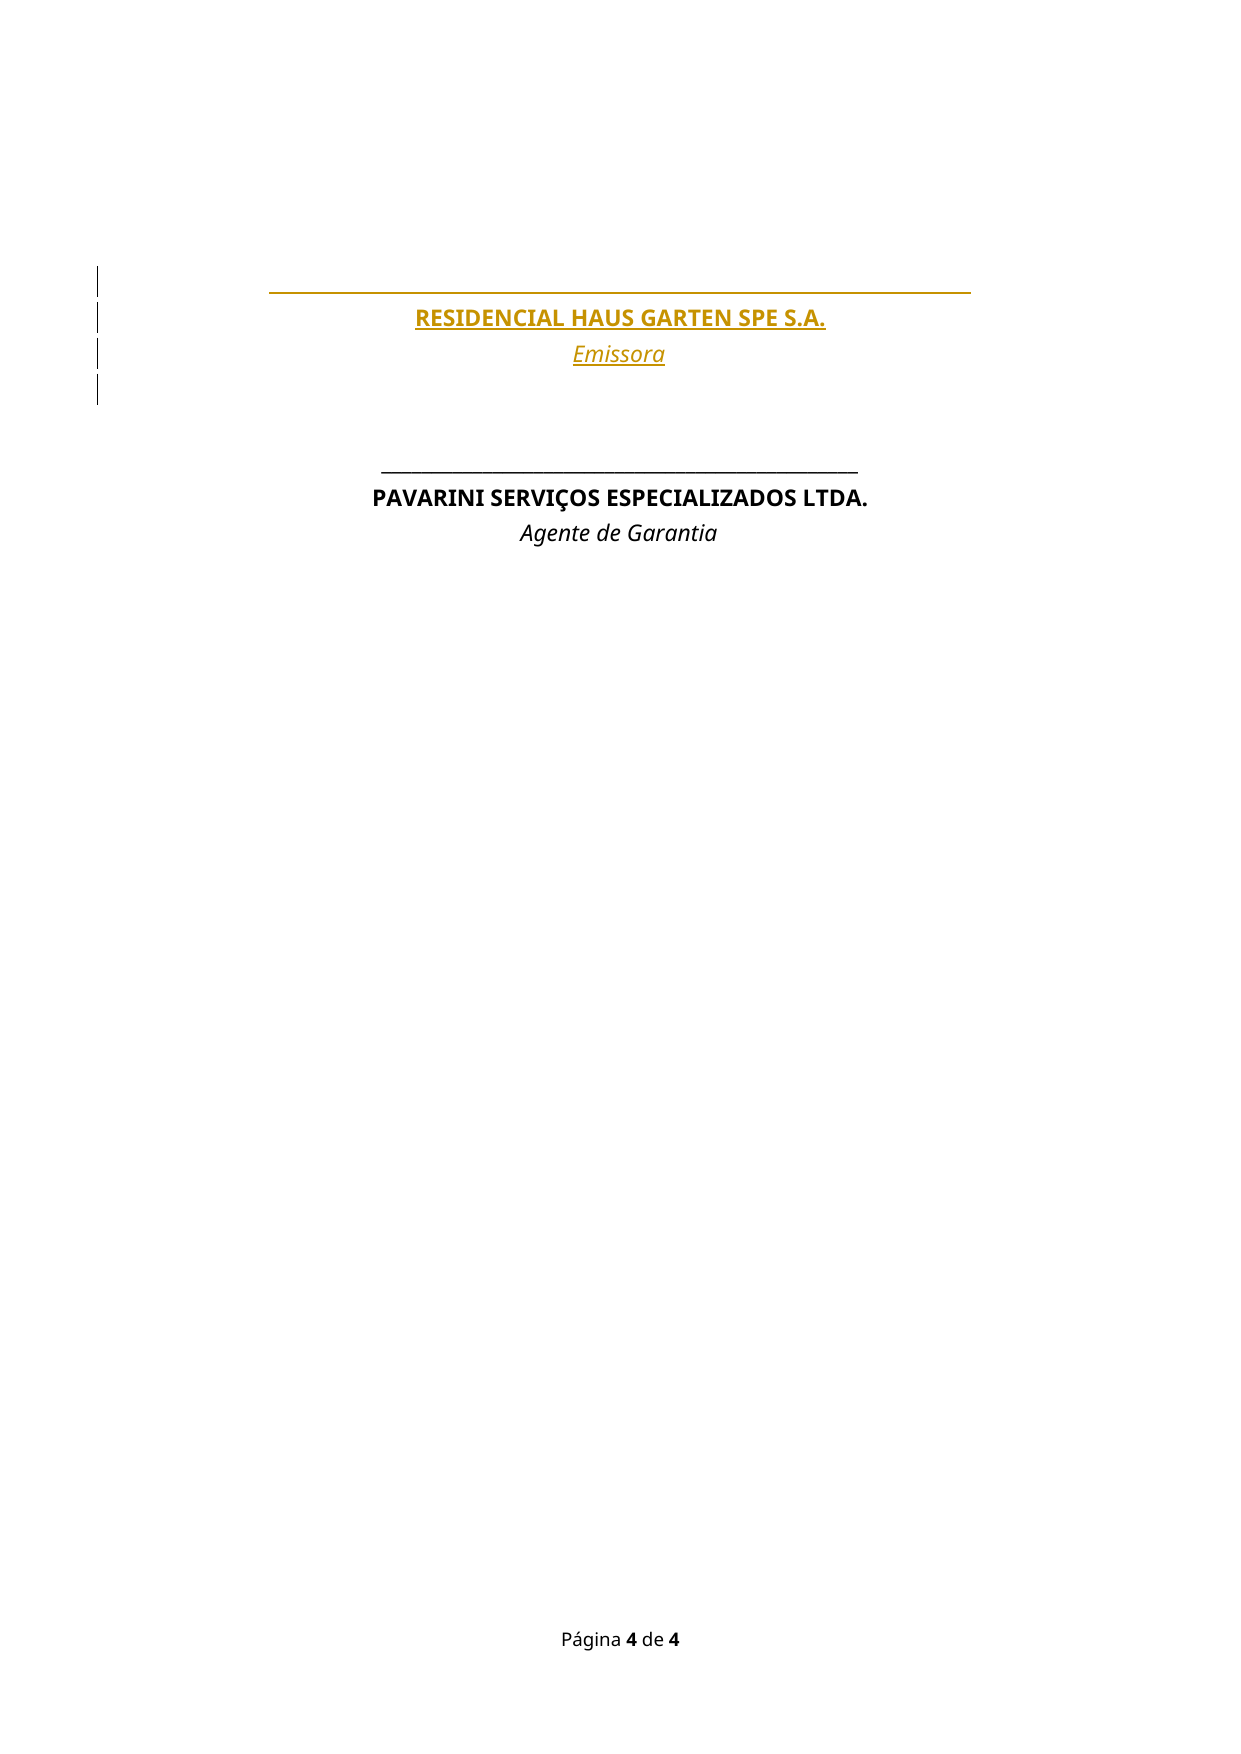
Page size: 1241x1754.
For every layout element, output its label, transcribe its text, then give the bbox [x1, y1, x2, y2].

text Agente de Garantia [112, 517, 1128, 549]
text PAVARINI SERVIÇOS ESPECIALIZADOS LTDA. [112, 481, 1128, 513]
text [112, 446, 1128, 477]
